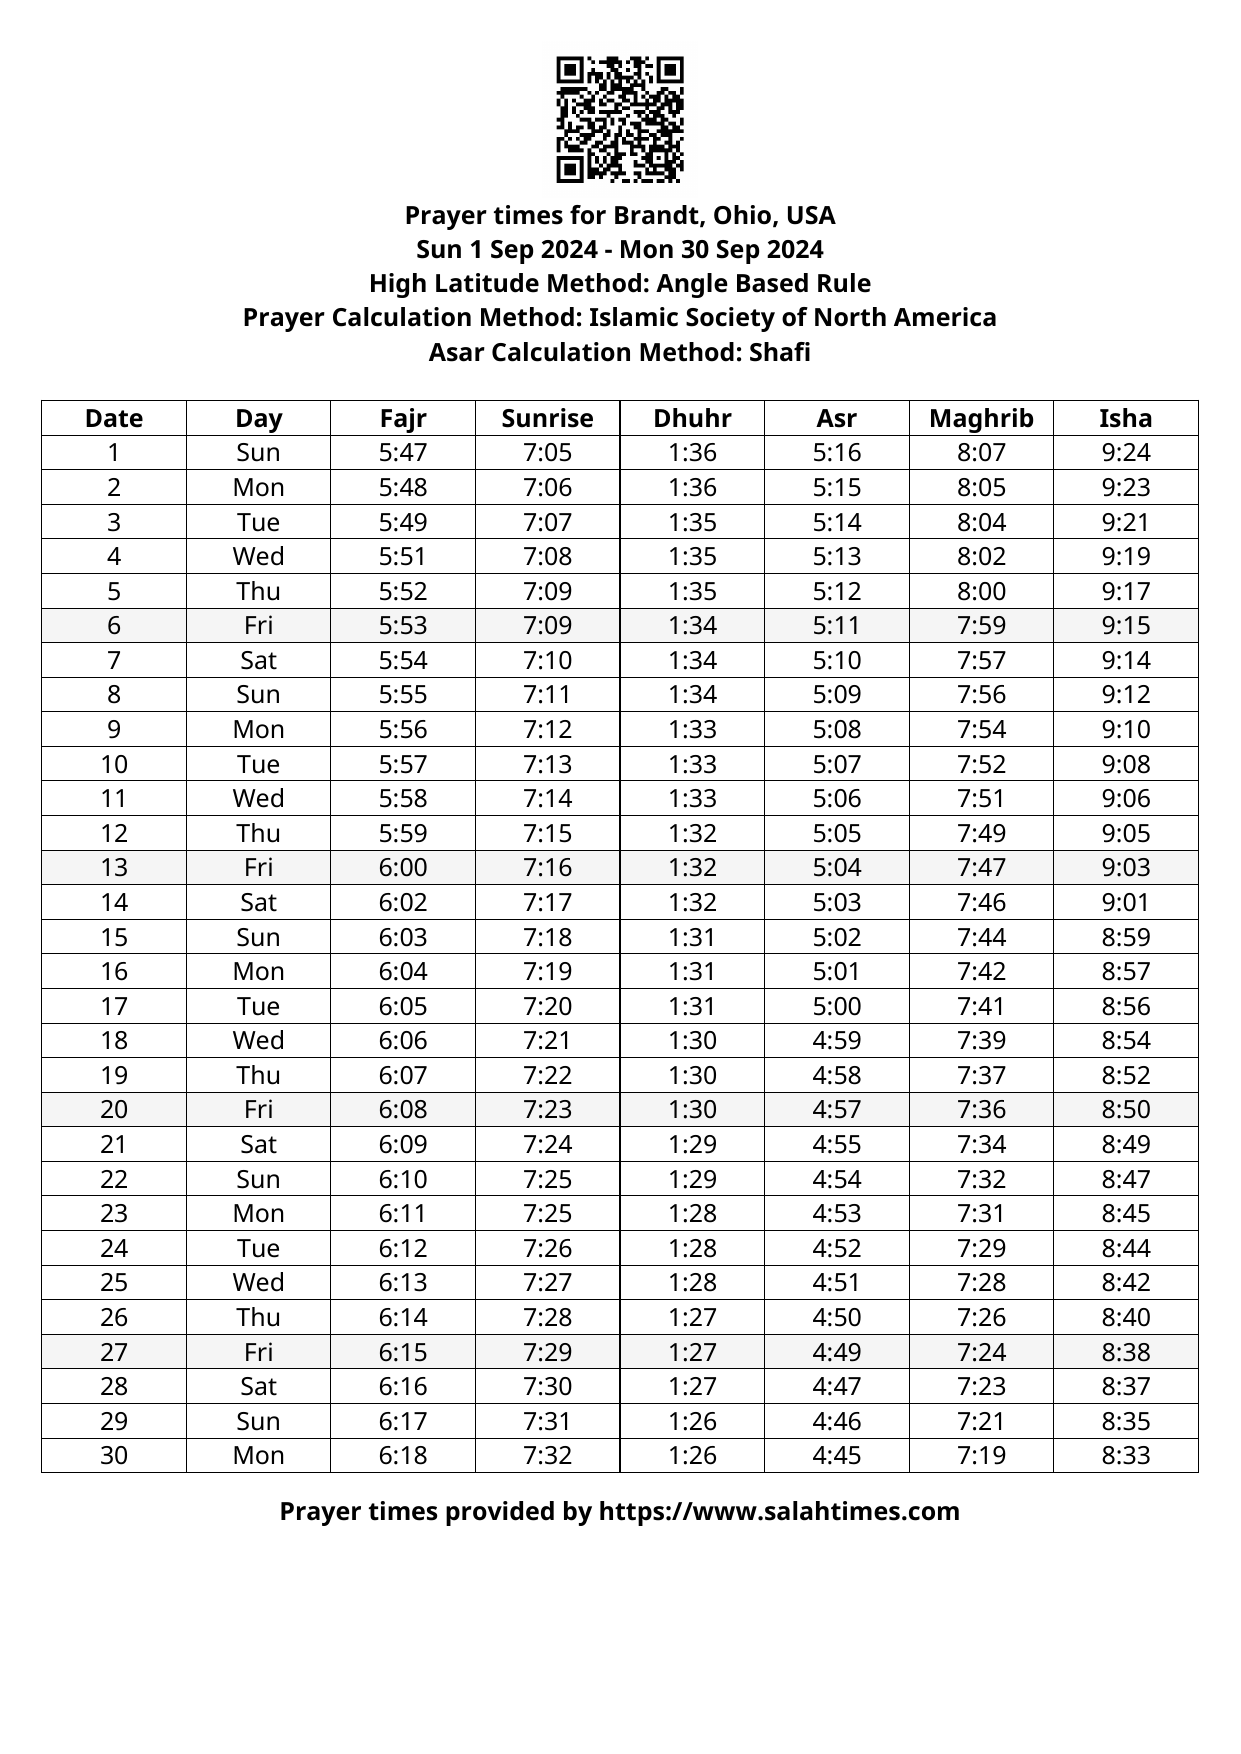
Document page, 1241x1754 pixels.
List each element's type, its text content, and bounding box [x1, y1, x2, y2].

table_cell 7:18 [476, 920, 619, 953]
table_cell 7:49 [910, 816, 1053, 849]
table_cell 7:44 [910, 920, 1053, 953]
table_cell 7:26 [476, 1231, 619, 1264]
table_cell Thu [187, 816, 330, 849]
table_cell 8:02 [910, 539, 1053, 573]
table_cell 4 [42, 539, 186, 573]
table_cell 9:05 [1054, 816, 1198, 849]
table_cell 8:59 [1054, 920, 1198, 953]
table_cell Tue [187, 505, 330, 538]
table_cell 8:38 [1054, 1335, 1198, 1368]
table_cell 6:08 [331, 1093, 475, 1126]
table_cell 6:18 [331, 1439, 475, 1472]
table_cell 9 [42, 712, 186, 746]
text High Latitude Method: Angle Based Rule [42, 266, 1198, 300]
table_cell 7:10 [476, 643, 619, 677]
table_cell 30 [42, 1439, 186, 1472]
table_cell Wed [187, 1024, 330, 1057]
table_cell 5:04 [765, 851, 909, 884]
table_cell 1:29 [621, 1162, 764, 1195]
table_cell 9:24 [1054, 436, 1198, 469]
table_cell 4:59 [765, 1024, 909, 1057]
table_cell 8:54 [1054, 1024, 1198, 1057]
table_cell 9:17 [1054, 574, 1198, 607]
table_cell 15 [42, 920, 186, 953]
table_cell Fri [187, 609, 330, 642]
table_header Maghrib [910, 401, 1053, 434]
table_cell 18 [42, 1024, 186, 1057]
table_cell 14 [42, 885, 186, 919]
table_cell 5:55 [331, 678, 475, 711]
table_cell 27 [42, 1335, 186, 1368]
table_cell 7:05 [476, 436, 619, 469]
text Prayer times for Brandt, Ohio, USA [42, 198, 1198, 232]
table_cell 7:56 [910, 678, 1053, 711]
table_cell 7:32 [910, 1162, 1053, 1195]
table_cell 5:47 [331, 436, 475, 469]
table_cell 7:08 [476, 539, 619, 573]
table_cell 1:35 [621, 505, 764, 538]
table_cell 1 [42, 436, 186, 469]
table_cell 7:31 [476, 1404, 619, 1437]
table_cell 7:59 [910, 609, 1053, 642]
table_cell 8:44 [1054, 1231, 1198, 1264]
table_cell 7:37 [910, 1058, 1053, 1092]
table_cell Mon [187, 1196, 330, 1230]
table_cell 7:23 [476, 1093, 619, 1126]
table_cell 1:30 [621, 1024, 764, 1057]
table_cell 6:16 [331, 1369, 475, 1403]
table_cell Fri [187, 1335, 330, 1368]
table_cell 5:48 [331, 470, 475, 504]
table_cell 6:09 [331, 1127, 475, 1161]
table_cell 7:20 [476, 989, 619, 1022]
text Asar Calculation Method: Shafi [42, 334, 1198, 368]
table_cell 3 [42, 505, 186, 538]
table_cell 8:33 [1054, 1439, 1198, 1472]
table_cell 4:50 [765, 1300, 909, 1334]
table_cell 7:46 [910, 885, 1053, 919]
table_cell 25 [42, 1266, 186, 1299]
table_cell 4:51 [765, 1266, 909, 1299]
table_cell 7:31 [910, 1196, 1053, 1230]
table_cell Tue [187, 1231, 330, 1264]
table_cell Wed [187, 539, 330, 573]
table_cell 1:28 [621, 1266, 764, 1299]
table_cell 6:00 [331, 851, 475, 884]
table_cell 6:11 [331, 1196, 475, 1230]
table_cell 5:57 [331, 747, 475, 780]
table_cell 1:30 [621, 1093, 764, 1126]
table_cell 7:32 [476, 1439, 619, 1472]
table_cell Tue [187, 989, 330, 1022]
table_cell 1:34 [621, 609, 764, 642]
table_cell 6:03 [331, 920, 475, 953]
table_cell Sun [187, 1162, 330, 1195]
table_cell 4:45 [765, 1439, 909, 1472]
table_cell 12 [42, 816, 186, 849]
table_cell 7:47 [910, 851, 1053, 884]
table_cell 6:06 [331, 1024, 475, 1057]
table_cell 23 [42, 1196, 186, 1230]
table_cell Wed [187, 781, 330, 815]
table_cell 11 [42, 781, 186, 815]
table_cell 8:00 [910, 574, 1053, 607]
table_cell 26 [42, 1300, 186, 1334]
table_cell 5:53 [331, 609, 475, 642]
table_cell 9:23 [1054, 470, 1198, 504]
table_cell Sat [187, 643, 330, 677]
table_cell 9:19 [1054, 539, 1198, 573]
table_cell 4:54 [765, 1162, 909, 1195]
table_header Sunrise [476, 401, 619, 434]
table_cell 7:21 [476, 1024, 619, 1057]
table_cell 17 [42, 989, 186, 1022]
table_cell 8:42 [1054, 1266, 1198, 1299]
table_cell 5:52 [331, 574, 475, 607]
table_cell 9:14 [1054, 643, 1198, 677]
table_cell 7:19 [910, 1439, 1053, 1472]
table_cell 7:36 [910, 1093, 1053, 1126]
table_cell 5:54 [331, 643, 475, 677]
table_cell 1:32 [621, 851, 764, 884]
table_cell 5:06 [765, 781, 909, 815]
table_cell Sat [187, 1127, 330, 1161]
table_cell 7:54 [910, 712, 1053, 746]
table_cell 1:30 [621, 1058, 764, 1092]
table_cell 8:57 [1054, 954, 1198, 988]
table_cell 9:03 [1054, 851, 1198, 884]
table_cell 5:15 [765, 470, 909, 504]
table_cell Mon [187, 1439, 330, 1472]
table_cell 1:26 [621, 1404, 764, 1437]
table_cell 8:05 [910, 470, 1053, 504]
table_cell 5:10 [765, 643, 909, 677]
table_header Isha [1054, 401, 1198, 434]
table_cell 7:29 [476, 1335, 619, 1368]
table_cell 1:35 [621, 574, 764, 607]
table_cell 7:15 [476, 816, 619, 849]
table_cell 6:07 [331, 1058, 475, 1092]
table_cell 1:35 [621, 539, 764, 573]
text Prayer Calculation Method: Islamic Society of North America [42, 300, 1198, 334]
table_cell 9:08 [1054, 747, 1198, 780]
table_cell 6:04 [331, 954, 475, 988]
table_cell 6:17 [331, 1404, 475, 1437]
table_cell 7:28 [910, 1266, 1053, 1299]
table_cell 9:15 [1054, 609, 1198, 642]
table_cell 1:31 [621, 989, 764, 1022]
table_cell 7:07 [476, 505, 619, 538]
table_cell Sat [187, 1369, 330, 1403]
table_cell 5:05 [765, 816, 909, 849]
table_cell 9:21 [1054, 505, 1198, 538]
table_cell 8:04 [910, 505, 1053, 538]
table_cell 7:25 [476, 1162, 619, 1195]
table_cell 4:55 [765, 1127, 909, 1161]
table_cell Sat [187, 885, 330, 919]
table_header Day [187, 401, 330, 434]
table_cell 13 [42, 851, 186, 884]
table_cell 6:15 [331, 1335, 475, 1368]
table_cell 21 [42, 1127, 186, 1161]
table_cell Fri [187, 851, 330, 884]
table_cell 5:12 [765, 574, 909, 607]
table_cell 7:24 [910, 1335, 1053, 1368]
table_cell 6:13 [331, 1266, 475, 1299]
picture [542, 41, 699, 198]
table_cell 8:56 [1054, 989, 1198, 1022]
text Sun 1 Sep 2024 - Mon 30 Sep 2024 [42, 232, 1198, 266]
table_cell 8:37 [1054, 1369, 1198, 1403]
table_cell 7:57 [910, 643, 1053, 677]
table_cell 6:05 [331, 989, 475, 1022]
table_cell 6:14 [331, 1300, 475, 1334]
table_cell 1:27 [621, 1369, 764, 1403]
table_cell 7:24 [476, 1127, 619, 1161]
table_cell 7:17 [476, 885, 619, 919]
table_cell 28 [42, 1369, 186, 1403]
table_cell Wed [187, 1266, 330, 1299]
table_cell 8:40 [1054, 1300, 1198, 1334]
table_cell Sun [187, 920, 330, 953]
table_header Date [42, 401, 186, 434]
table_cell 7:27 [476, 1266, 619, 1299]
table_cell 16 [42, 954, 186, 988]
table_cell 4:46 [765, 1404, 909, 1437]
table_cell 6:02 [331, 885, 475, 919]
table_cell 8 [42, 678, 186, 711]
table_cell 7:30 [476, 1369, 619, 1403]
table_cell 5:16 [765, 436, 909, 469]
table_cell Mon [187, 712, 330, 746]
table_cell 7:25 [476, 1196, 619, 1230]
table_cell 5:00 [765, 989, 909, 1022]
table_cell 5:49 [331, 505, 475, 538]
table_cell 4:57 [765, 1093, 909, 1126]
table_cell Thu [187, 574, 330, 607]
table_cell Sun [187, 678, 330, 711]
table_cell 20 [42, 1093, 186, 1126]
table_cell 8:52 [1054, 1058, 1198, 1092]
table_cell 5:03 [765, 885, 909, 919]
text Prayer times provided by https://www.salahtimes.com [42, 1494, 1198, 1528]
table_cell 10 [42, 747, 186, 780]
table_cell 24 [42, 1231, 186, 1264]
table_cell 8:47 [1054, 1162, 1198, 1195]
table_cell Tue [187, 747, 330, 780]
table_cell 1:33 [621, 712, 764, 746]
table_cell 1:27 [621, 1335, 764, 1368]
table_cell Mon [187, 470, 330, 504]
table_cell 7:09 [476, 574, 619, 607]
table_cell 6:10 [331, 1162, 475, 1195]
table_cell 8:07 [910, 436, 1053, 469]
table_cell 5:08 [765, 712, 909, 746]
table_cell 9:12 [1054, 678, 1198, 711]
table_cell 7:19 [476, 954, 619, 988]
table_cell 7:29 [910, 1231, 1053, 1264]
table_cell 1:36 [621, 436, 764, 469]
table_cell 5:09 [765, 678, 909, 711]
table_cell Mon [187, 954, 330, 988]
table_cell 7:34 [910, 1127, 1053, 1161]
table_cell 4:47 [765, 1369, 909, 1403]
table_cell 5:51 [331, 539, 475, 573]
table_cell 7:16 [476, 851, 619, 884]
table_cell 4:49 [765, 1335, 909, 1368]
table_cell 7:14 [476, 781, 619, 815]
table_cell 4:52 [765, 1231, 909, 1264]
table_cell 1:31 [621, 920, 764, 953]
table_cell 1:33 [621, 781, 764, 815]
table_cell 1:27 [621, 1300, 764, 1334]
table_cell 7:42 [910, 954, 1053, 988]
table_cell 8:50 [1054, 1093, 1198, 1126]
table_cell 1:36 [621, 470, 764, 504]
table_cell 22 [42, 1162, 186, 1195]
table_cell Sun [187, 1404, 330, 1437]
table_cell 5:58 [331, 781, 475, 815]
table_cell 29 [42, 1404, 186, 1437]
table_cell 1:29 [621, 1127, 764, 1161]
table_cell 7:06 [476, 470, 619, 504]
table_cell 2 [42, 470, 186, 504]
table_cell 7:09 [476, 609, 619, 642]
table_cell 9:01 [1054, 885, 1198, 919]
table_cell 1:26 [621, 1439, 764, 1472]
table_cell 7:22 [476, 1058, 619, 1092]
table_cell Thu [187, 1300, 330, 1334]
table_cell 6 [42, 609, 186, 642]
table_cell 7:11 [476, 678, 619, 711]
table_cell 7 [42, 643, 186, 677]
table_cell 7:39 [910, 1024, 1053, 1057]
table_cell 7:13 [476, 747, 619, 780]
table_header Fajr [331, 401, 475, 434]
table_cell 1:32 [621, 816, 764, 849]
table_cell 5:07 [765, 747, 909, 780]
table_cell 4:58 [765, 1058, 909, 1092]
table_cell 7:52 [910, 747, 1053, 780]
table_cell 9:06 [1054, 781, 1198, 815]
table_cell 5:02 [765, 920, 909, 953]
table_cell 8:35 [1054, 1404, 1198, 1437]
table_cell 5:59 [331, 816, 475, 849]
table_cell 8:45 [1054, 1196, 1198, 1230]
table_cell 7:51 [910, 781, 1053, 815]
table_cell Thu [187, 1058, 330, 1092]
table_cell 1:33 [621, 747, 764, 780]
table_cell 5 [42, 574, 186, 607]
table_cell 19 [42, 1058, 186, 1092]
table_cell 1:28 [621, 1196, 764, 1230]
table_cell Sun [187, 436, 330, 469]
table_cell 5:13 [765, 539, 909, 573]
table_cell 5:11 [765, 609, 909, 642]
table_cell 7:28 [476, 1300, 619, 1334]
table_cell 6:12 [331, 1231, 475, 1264]
table_cell 9:10 [1054, 712, 1198, 746]
table_header Dhuhr [621, 401, 764, 434]
table_cell 1:28 [621, 1231, 764, 1264]
table_cell 7:21 [910, 1404, 1053, 1437]
table_cell 1:34 [621, 678, 764, 711]
table_cell 1:31 [621, 954, 764, 988]
table_cell 7:23 [910, 1369, 1053, 1403]
table_cell 5:14 [765, 505, 909, 538]
table_cell 1:32 [621, 885, 764, 919]
table_cell 8:49 [1054, 1127, 1198, 1161]
table_cell 4:53 [765, 1196, 909, 1230]
table_cell Fri [187, 1093, 330, 1126]
table_cell 7:12 [476, 712, 619, 746]
table_cell 7:41 [910, 989, 1053, 1022]
table_cell 5:56 [331, 712, 475, 746]
table_cell 1:34 [621, 643, 764, 677]
table_cell 5:01 [765, 954, 909, 988]
table_header Asr [765, 401, 909, 434]
table_cell 7:26 [910, 1300, 1053, 1334]
